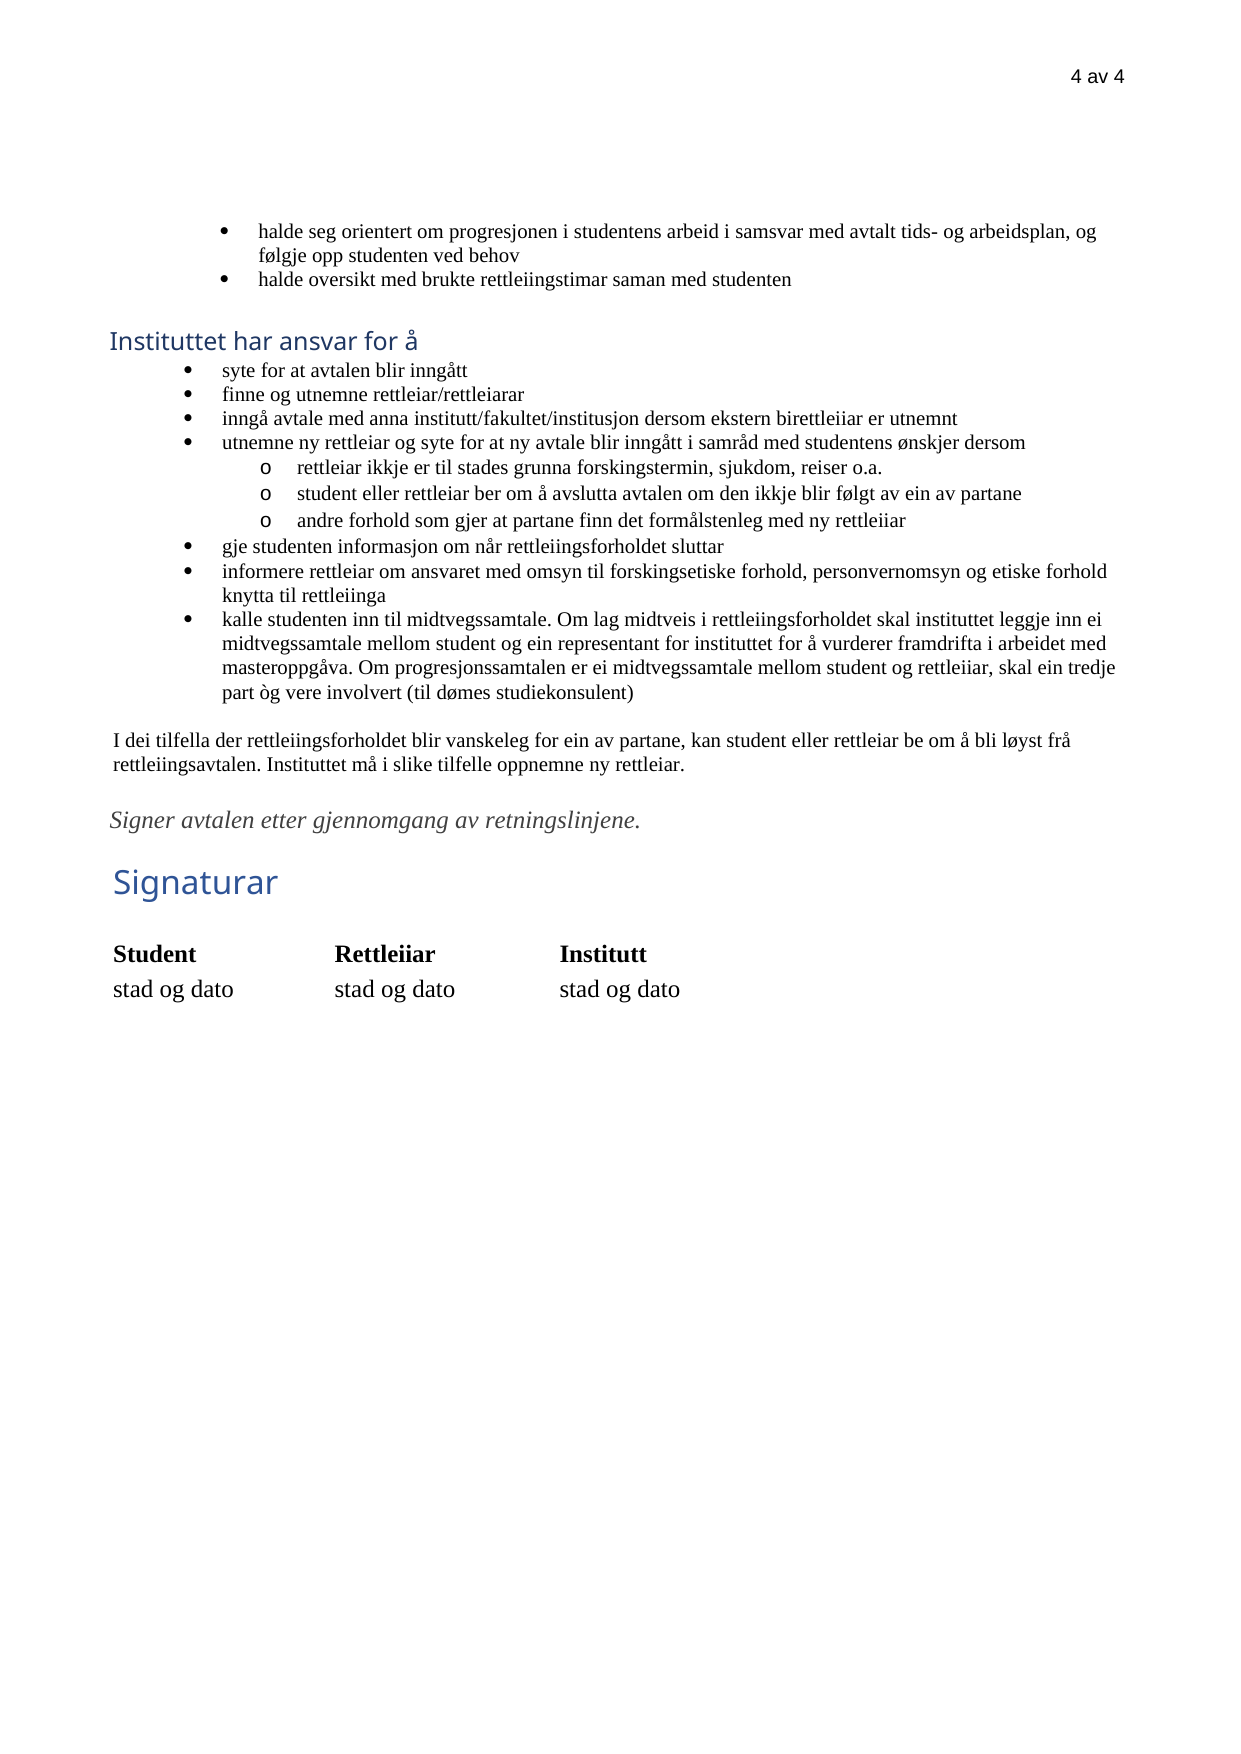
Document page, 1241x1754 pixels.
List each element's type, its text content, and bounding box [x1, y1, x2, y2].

list syte for at avtalen blir inngått [184, 358, 1133, 382]
list gje studenten informasjon om når rettleiingsforholdet sluttar [184, 534, 1133, 558]
list andre forhold som gjer at partane finn det formålstenleg med ny rettleiiar [259, 508, 1133, 534]
list kalle studenten inn til midtvegssamtale. Om lag midtveis i rettleiingsforholdet skal instituttet leggje inn ei midtvegssamtale mellom student og ein representant for instituttet for å vurderer framdrifta i arbeidet med masteroppgåva. Om progresjonssamtalen er ei midtvegssamtale mellom student og rettleiiar, skal ein tredje part òg vere involvert (til dømes studiekonsulent) [184, 607, 1133, 704]
text stad og dato stad og dato stad og dato [113, 974, 1124, 1003]
text Student Rettleiiar Institutt [113, 939, 1124, 968]
subtitle Signaturar [113, 859, 1124, 904]
text Signer avtalen etter gjennomgang av retningslinjene. [109, 805, 1124, 834]
list inngå avtale med anna institutt/fakultet/institusjon dersom ekstern birettleiiar er utnemnt [184, 406, 1133, 430]
list student eller rettleiar ber om å avslutta avtalen om den ikkje blir følgt av ein av partane [259, 481, 1133, 507]
text I dei tilfella der rettleiingsforholdet blir vanskeleg for ein av partane, kan student eller rettleiar be om å bli løyst frå rettleiingsavtalen. Instituttet må i slike tilfelle oppnemne ny rettleiar. [113, 728, 1133, 776]
list halde oversikt med brukte rettleiingstimar saman med studenten [221, 267, 1133, 319]
list rettleiar ikkje er til stades grunna forskingstermin, sjukdom, reiser o.a. [259, 455, 1133, 481]
list utnemne ny rettleiar og syte for at ny avtale blir inngått i samråd med studentens ønskjer dersom [184, 430, 1133, 454]
list halde seg orientert om progresjonen i studentens arbeid i samsvar med avtalt tids- og arbeidsplan, og følgje opp studenten ved behov [221, 218, 1133, 267]
list finne og utnemne rettleiar/rettleiarar [184, 382, 1133, 406]
subtitle Instituttet har ansvar for å [109, 324, 1124, 358]
list informere rettleiar om ansvaret med omsyn til forskingsetiske forhold, personvernomsyn og etiske forhold knytta til rettleiinga [184, 558, 1133, 607]
